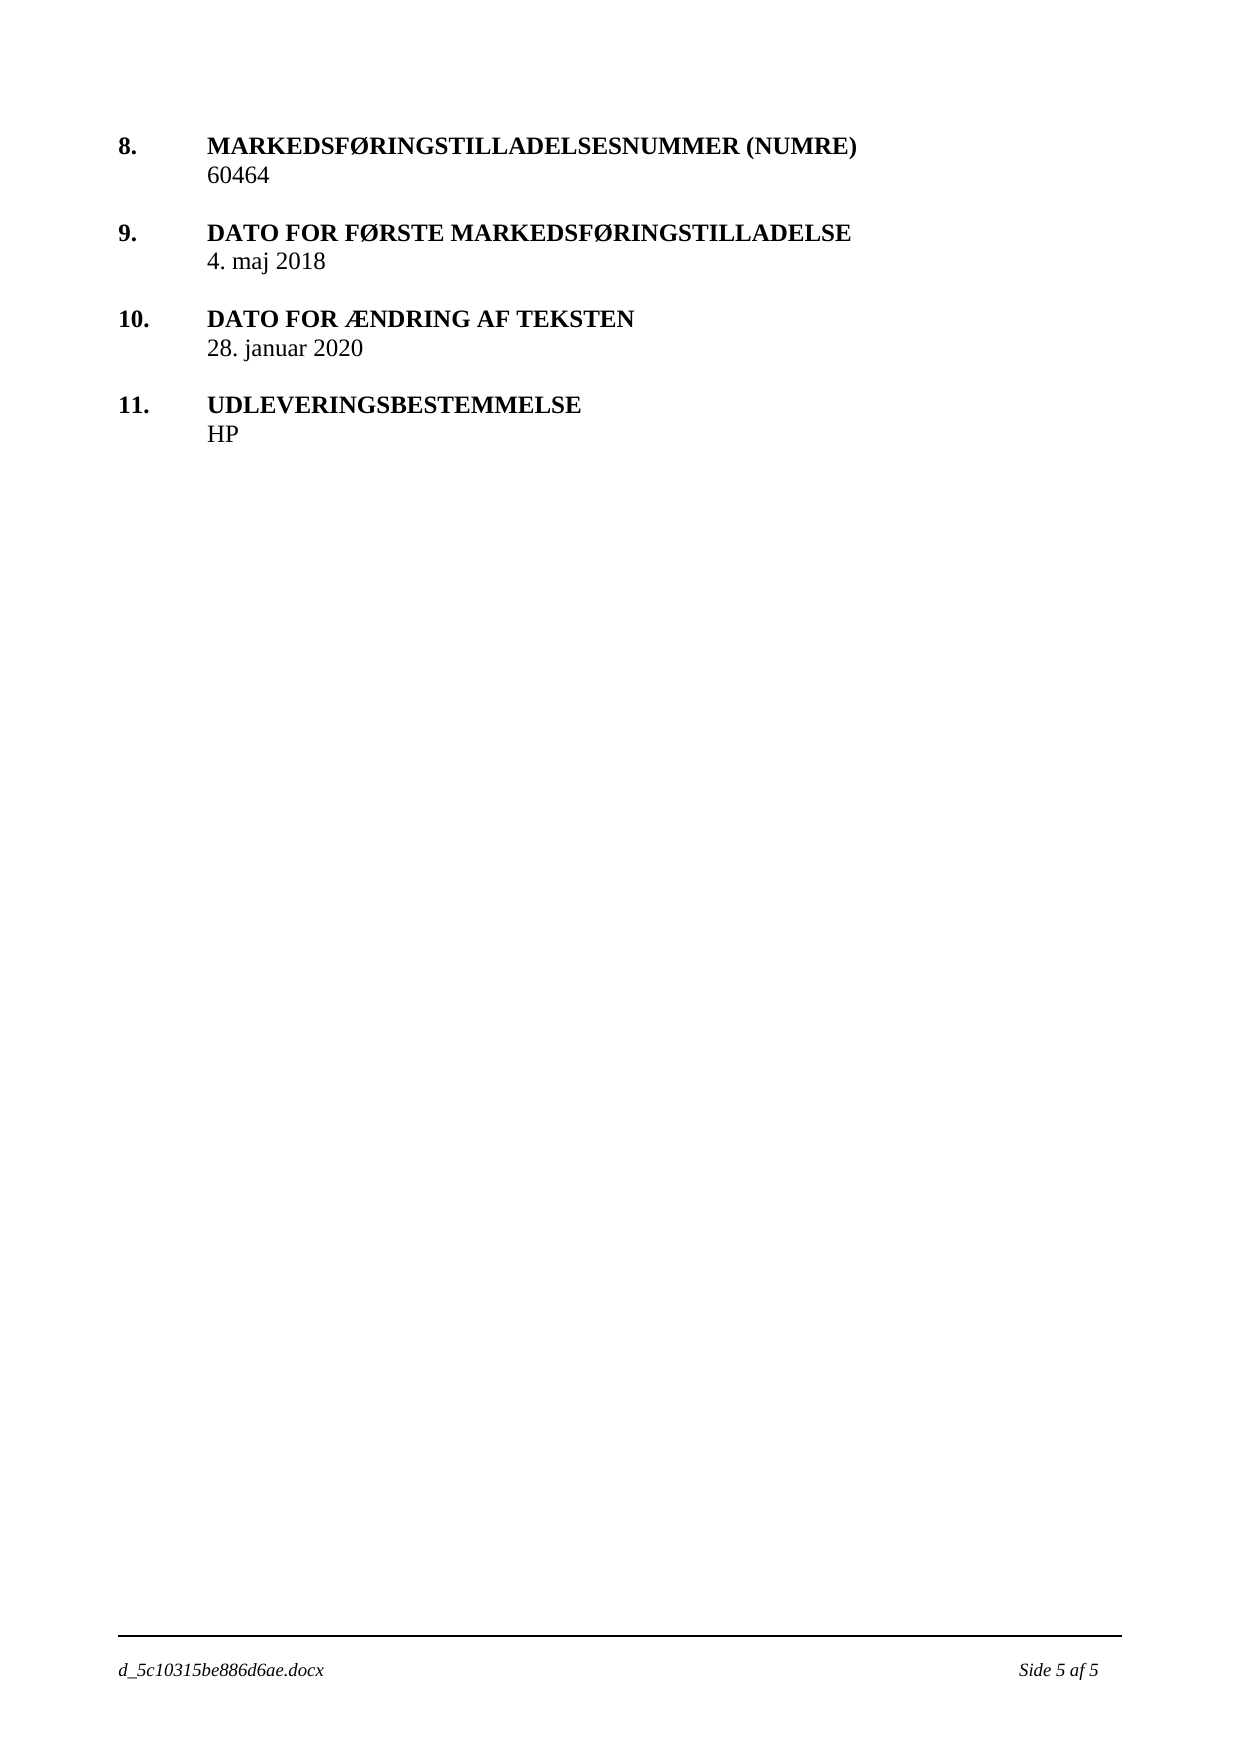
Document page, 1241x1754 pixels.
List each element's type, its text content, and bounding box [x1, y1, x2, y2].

text 9. DATO FOR FØRSTE MARKEDSFØRINGSTILLADELSE [118, 218, 1122, 246]
text 8. MARKEDSFØRINGSTILLADELSESNUMMER (NUMRE) [118, 131, 1122, 160]
text 10. DATO FOR ÆNDRING AF TEKSTEN [118, 304, 1122, 333]
text 28. januar 2020 [207, 333, 1122, 361]
text HP [207, 419, 1122, 448]
text 11. UDLEVERINGSBESTEMMELSE [118, 390, 1122, 419]
text 4. maj 2018 [118, 246, 1122, 275]
text 60464 [207, 160, 1122, 189]
